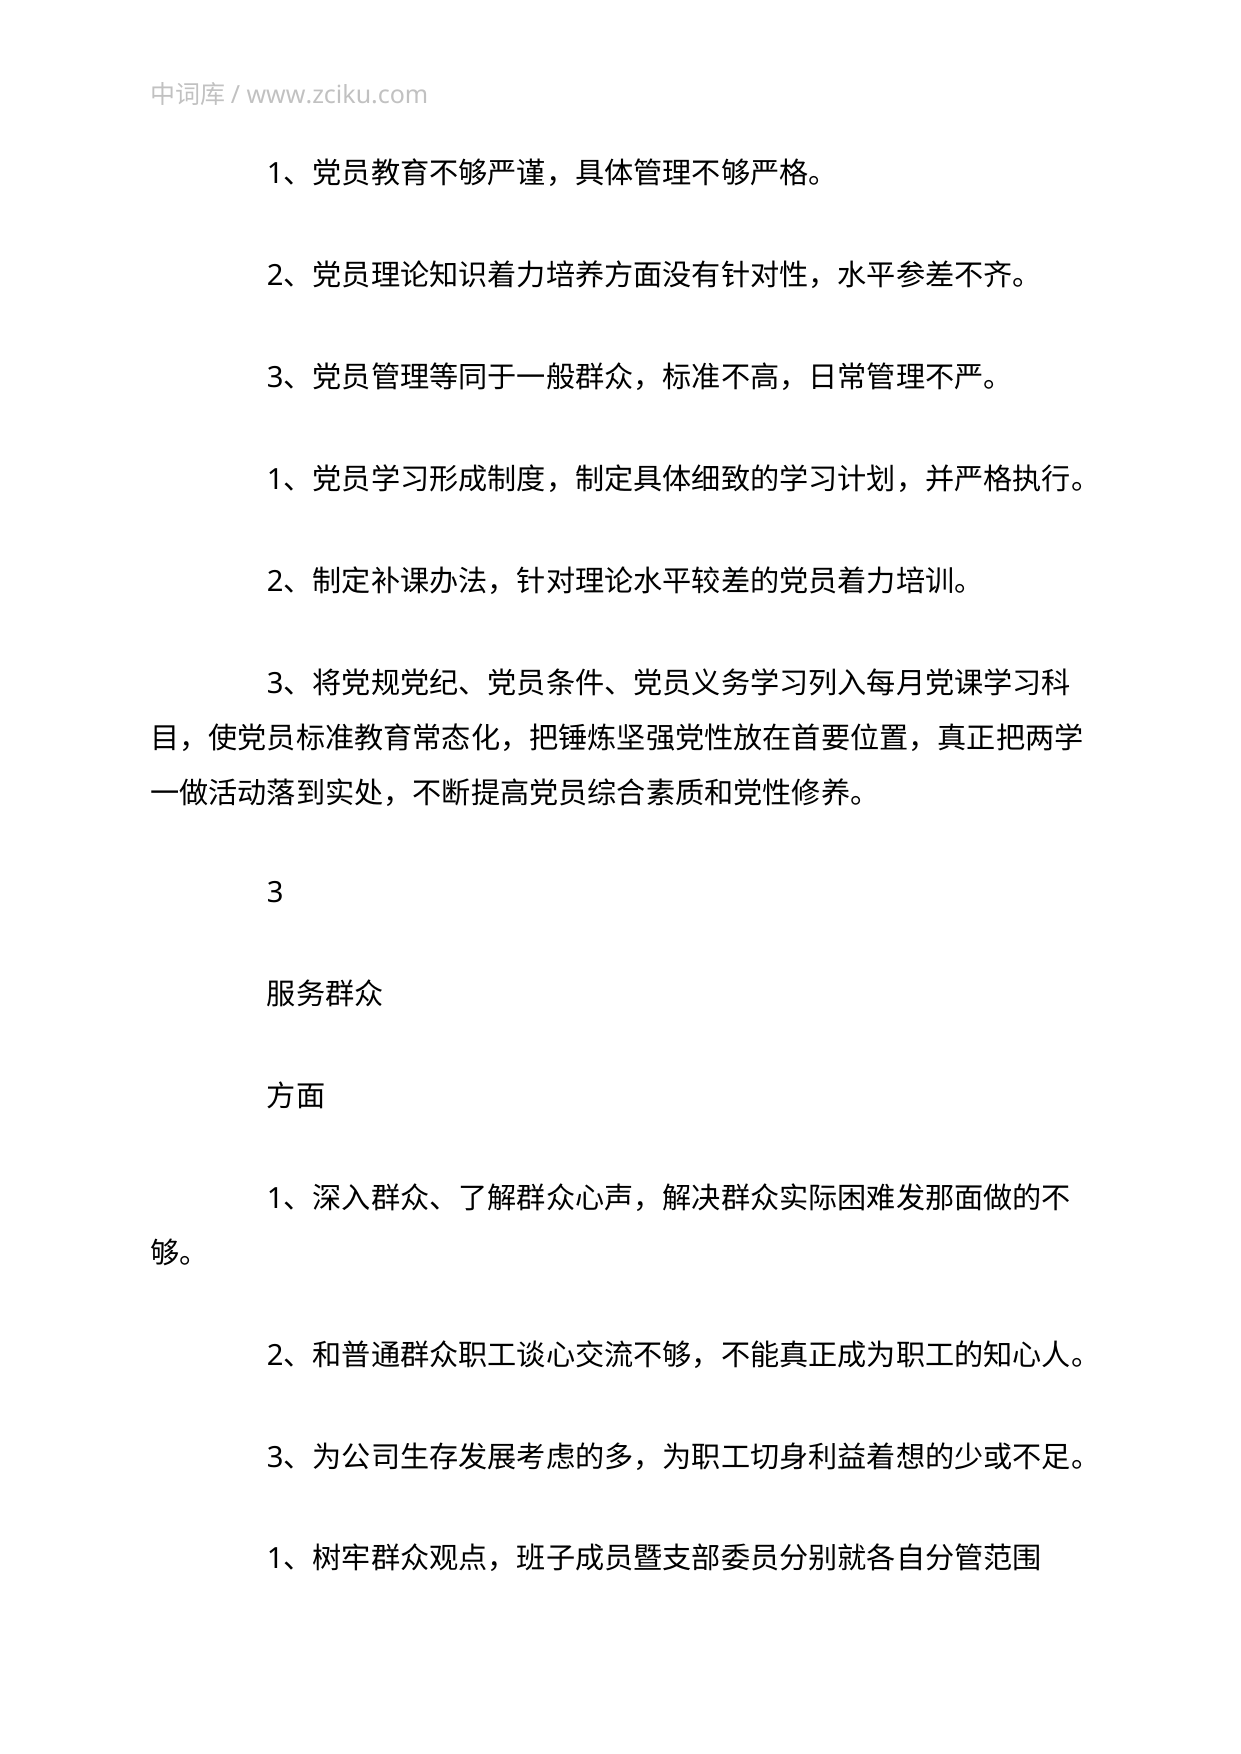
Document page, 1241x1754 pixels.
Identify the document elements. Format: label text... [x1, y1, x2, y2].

text 服务群众 [150, 971, 1090, 1013]
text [150, 1535, 1090, 1577]
text 方面 [150, 1073, 1090, 1115]
text 3、党员管理等同于一般群众，标准不高，日常管理不严。 [150, 354, 1090, 396]
text 1、党员教育不够严谨，具体管理不够严格。 [150, 150, 1090, 192]
text 2、党员理论知识着力培养方面没有针对性，水平参差不齐。 [150, 252, 1090, 294]
text 2、和普通群众职工谈心交流不够，不能真正成为职工的知心人。 [150, 1331, 1090, 1373]
text 3、为公司生存发展考虑的多，为职工切身利益着想的少或不足。 [150, 1433, 1090, 1476]
text 3 [150, 872, 1090, 911]
text 1、党员学习形成制度，制定具体细致的学习计划，并严格执行。 [150, 456, 1090, 498]
text 1、深入群众、了解群众心声，解决群众实际困难发那面做的不够。 [150, 1174, 1090, 1272]
text 3、将党规党纪、党员条件、党员义务学习列入每月党课学习科目，使党员标准教育常态化，把锤炼坚强党性放在首要位置，真正把两学一做活动落到实处，不断提高党员综合素质和党性修养。 [150, 660, 1090, 812]
text 2、制定补课办法，针对理论水平较差的党员着力培训。 [150, 558, 1090, 600]
